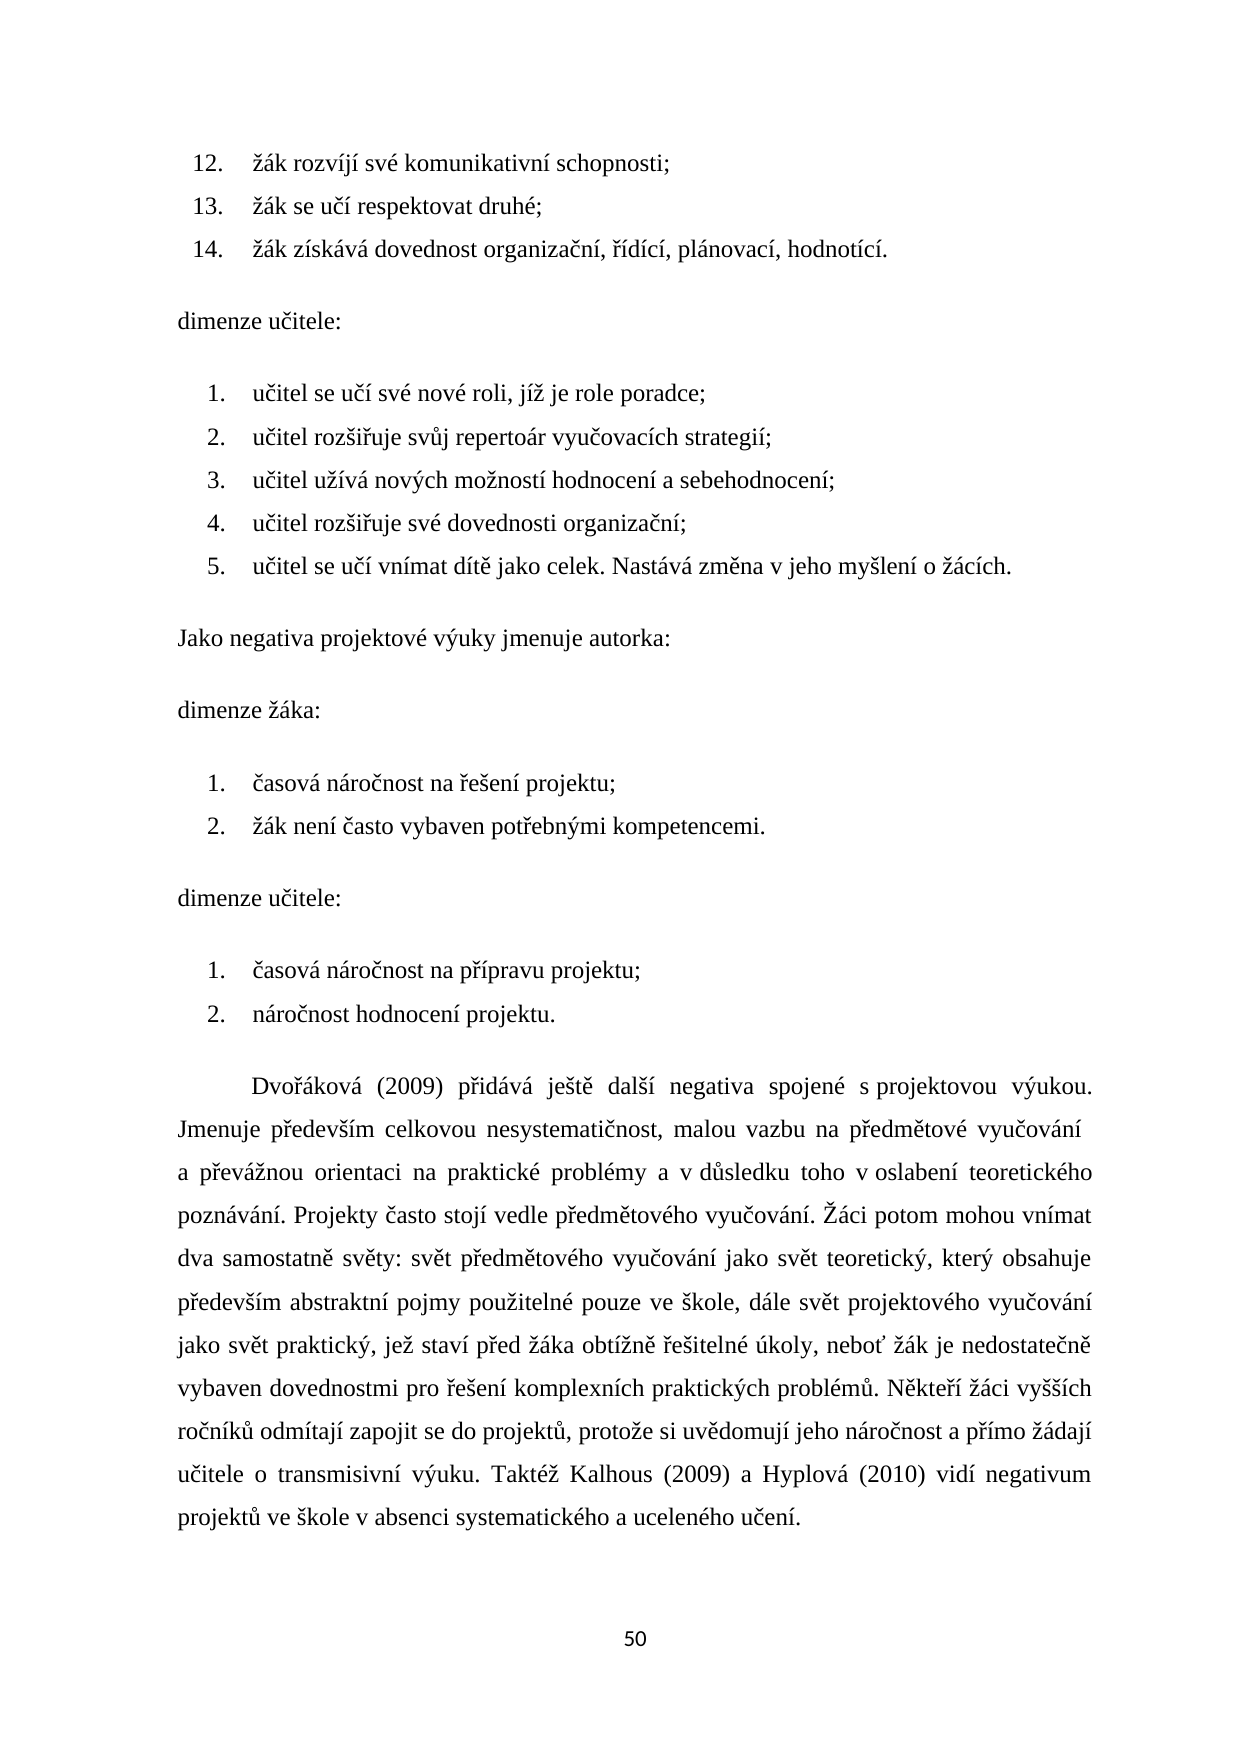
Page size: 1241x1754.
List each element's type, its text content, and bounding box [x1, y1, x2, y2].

text dimenze žáka: [177, 696, 1093, 724]
list učitel se učí vnímat dítě jako celek. Nastává změna v jeho myšlení o žácích. [177, 551, 1093, 580]
list žák rozvíjí své komunikativní schopnosti; [177, 148, 1093, 176]
list žák se učí respektovat druhé; [177, 191, 1093, 219]
list učitel se učí své nové roli, jíž je role poradce; [177, 378, 1093, 407]
text dimenze učitele: [177, 306, 1093, 335]
list učitel rozšiřuje svůj repertoár vyučovacích strategií; [177, 422, 1093, 450]
list žák získává dovednost organizační, řídící, plánovací, hodnotící. [177, 234, 1093, 263]
text Jako negativa projektové výuky jmenuje autorka: [177, 623, 1093, 652]
list učitel rozšiřuje své dovednosti organizační; [177, 508, 1093, 537]
text Dvořáková (2009) přidává ještě další negativa spojené s projektovou výukou. Jmenuje především celkovou nesystematičnost, malou vazbu na předmětové vyučování a převážnou orientaci na praktické problémy a v důsledku toho v oslabení teoretického poznávání. Projekty často stojí vedle předmětového vyučování. Žáci potom mohou vnímat dva samostatně světy: svět předmětového vyučování jako svět teoretický, který obsahuje především abstraktní pojmy použitelné pouze ve škole, dále svět projektového vyučování jako svět praktický, jež staví před žáka obtížně řešitelné úkoly, neboť žák je nedostatečně vybaven dovednostmi pro řešení komplexních praktických problémů. Někteří žáci vyšších ročníků odmítají zapojit se do projektů, protože si uvědomují jeho náročnost a přímo žádají učitele o transmisivní výuku. Taktéž Kalhous (2009) a Hyplová (2010) vidí negativum projektů ve škole v absenci systematického a uceleného učení. [177, 1071, 1093, 1531]
list časová náročnost na řešení projektu; [177, 768, 1093, 797]
list náročnost hodnocení projektu. [177, 999, 1093, 1027]
list žák není často vybaven potřebnými kompetencemi. [177, 811, 1093, 840]
list časová náročnost na přípravu projektu; [177, 956, 1093, 984]
list učitel užívá nových možností hodnocení a sebehodnocení; [177, 465, 1093, 493]
text dimenze učitele: [177, 883, 1093, 912]
